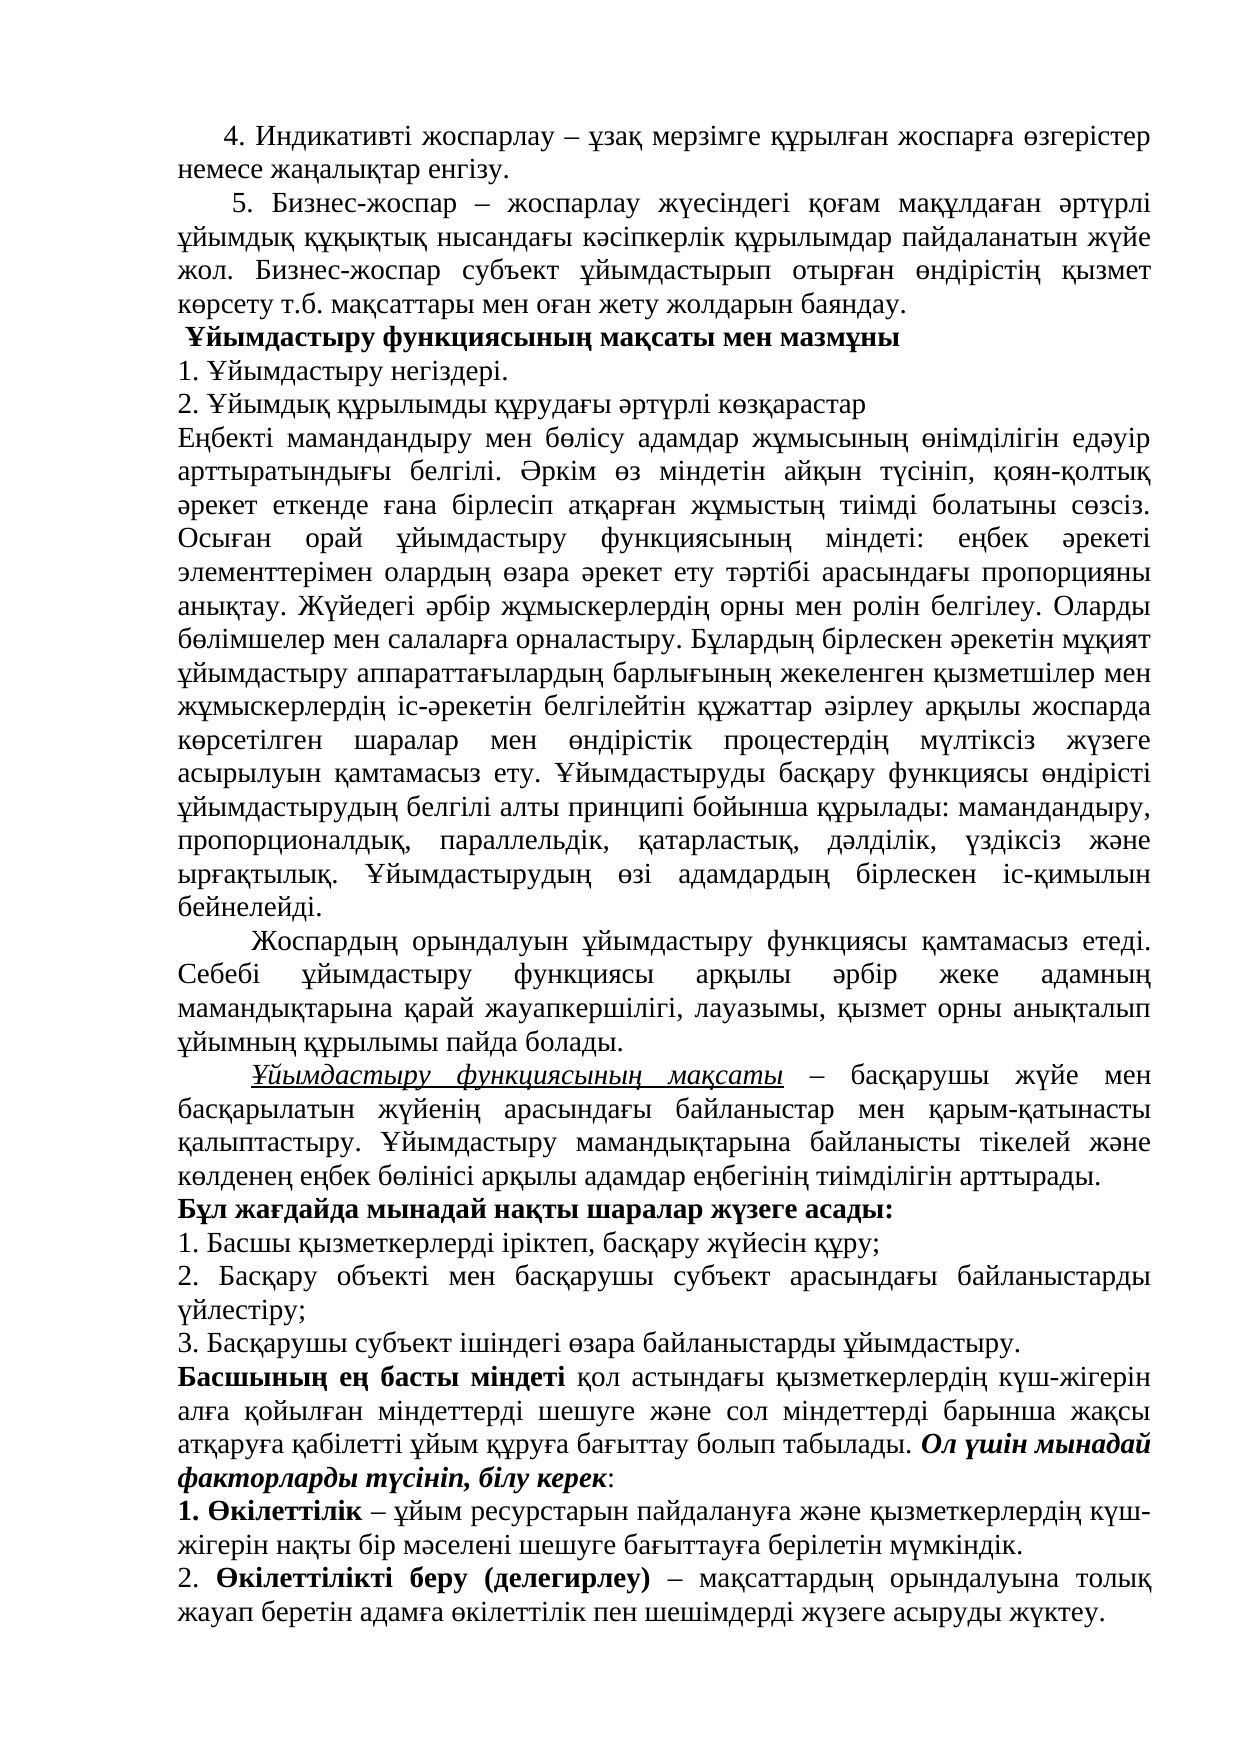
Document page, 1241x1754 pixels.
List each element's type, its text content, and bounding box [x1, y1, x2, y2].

text 1. Ұйымдастыру негіздері. [177, 353, 1152, 386]
text 2. Өкілеттілікті беру (делегирлеу) – мақсаттардың орындалуына толық жауап беретін адамға өкілеттілік пен шешімдерді жүзеге асыруды жүктеу. [177, 1560, 1152, 1627]
text 2. Ұйымдық құрылымды құрудағы әртүрлі көзқарастар [177, 386, 1152, 420]
text Ұйымдастыру функциясының мақсаты мен мазмұны [177, 319, 1152, 353]
text Бұл жағдайда мынадай нақты шаралар жүзеге асады: [177, 1191, 1152, 1225]
text Басшының ең басты міндеті қол астындағы қызметкерлердің күш-жігерін алға қойылған міндеттерді шешуге және сол міндеттерді барынша жақсы атқаруға қабілетті ұйым құруға бағыттау болып табылады. Ол үшін мынадай факторларды түсініп, білу керек: [177, 1359, 1152, 1493]
text 5. Бизнес-жоспар – жоспарлау жүесіндегі қоғам мақұлдаған әртүрлі ұйымдық құқықтық нысандағы кәсіпкерлік құрылымдар пайдаланатын жүйе жол. Бизнес-жоспар субъект ұйымдастырып отырған өндірістің қызмет көрсету т.б. мақсаттары мен оған жету жолдарын баяндау. [177, 185, 1152, 319]
text 1. Басшы қызметкерлерді іріктеп, басқару жүйесін құру; [177, 1225, 1152, 1258]
text 3. Басқарушы субъект ішіндегі өзара байланыстарды ұйымдастыру. [177, 1326, 1152, 1359]
text Еңбекті мамандандыру мен бөлісу адамдар жұмысының өнімділігін едәуір арттыратындығы белгілі. Әркім өз міндетін айқын түсініп, қоян-қолтық әрекет еткенде ғана бірлесіп атқарған жұмыстың тиімді болатыны сөзсіз. Осыған орай ұйымдастыру функциясының міндеті: еңбек әрекеті элементтерімен олардың өзара әрекет ету тәртібі арасындағы пропорцияны анықтау. Жүйедегі әрбір жұмыскерлердің орны мен ролін белгілеу. Оларды бөлімшелер мен салаларға орналастыру. Бұлардың бірлескен әрекетін мұқият ұйымдастыру аппараттағылардың барлығының жекеленген қызметшілер мен жұмыскерлердің іс-әрекетін белгілейтін құжаттар әзірлеу арқылы жоспарда көрсетілген шаралар мен өндірістік процестердің мүлтіксіз жүзеге асырылуын қамтамасыз ету. Ұйымдастыруды басқару функциясы өндірісті ұйымдастырудың белгілі алты принципі бойынша құрылады: мамандандыру, пропорционалдық, параллельдік, қатарластық, дәлділік, үздіксіз және ырғақтылық. Ұйымдастырудың өзі адамдардың бірлескен іс-қимылын бейнелейді. [177, 420, 1152, 923]
text 1. Өкілеттілік – ұйым ресурстарын пайдалануға және қызметкерлердің күш-жігерін нақты бір мәселені шешуге бағыттауға берілетін мүмкіндік. [177, 1493, 1152, 1560]
text Ұйымдастыру функциясының мақсаты – басқарушы жүйе мен басқарылатын жүйенің арасындағы байланыстар мен қарым-қатынасты қалыптастыру. Ұйымдастыру мамандықтарына байланысты тікелей және көлденең еңбек бөлінісі арқылы адамдар еңбегінің тиімділігін арттырады. [177, 1057, 1152, 1191]
text Жоспардың орындалуын ұйымдастыру функциясы қамтамасыз етеді. Себебі ұйымдастыру функциясы арқылы әрбір жеке адамның мамандықтарына қарай жауапкершілігі, лауазымы, қызмет орны анықталып ұйымның құрылымы пайда болады. [177, 923, 1152, 1057]
text 4. Индикативті жоспарлау – ұзақ мерзімге құрылған жоспарға өзгерістер немесе жаңалықтар енгізу. [177, 118, 1152, 185]
text 2. Басқару объекті мен басқарушы субъект арасындағы байланыстарды үйлестіру; [177, 1258, 1152, 1326]
